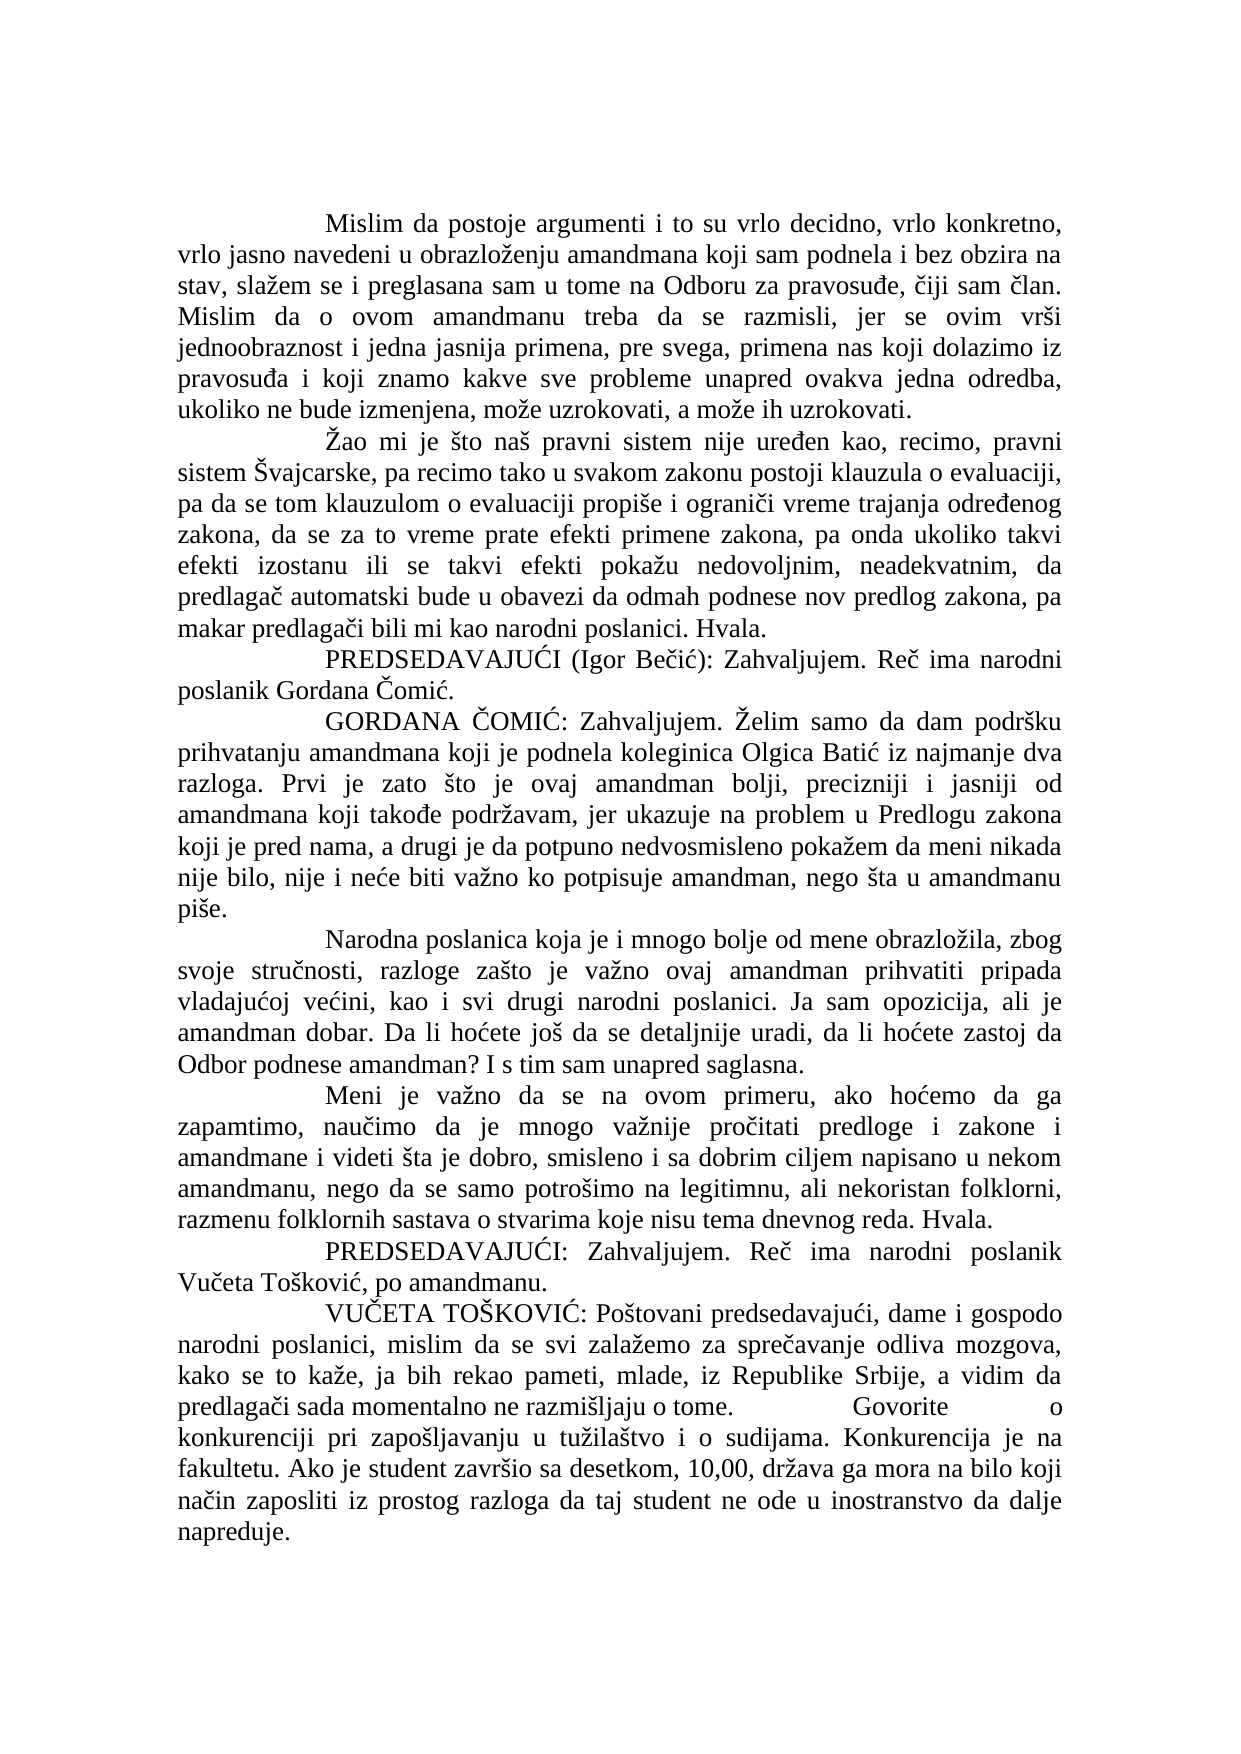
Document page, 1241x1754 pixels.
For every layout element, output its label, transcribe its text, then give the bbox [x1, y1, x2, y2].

text Meni je važno da se na ovom primeru, ako hoćemo da ga zapamtimo, naučimo da je mnogo važnije pročitati predloge i zakone i amandmane i videti šta je dobro, smisleno i sa dobrim ciljem napisano u nekom amandmanu, nego da se samo potrošimo na legitimnu, ali nekoristan folklorni, razmenu folklornih sastava o stvarima koje nisu tema dnevnog reda. Hvala. [177, 1079, 1063, 1234]
text PREDSEDAVAJUĆI: Zahvaljujem. Reč ima narodni poslanik Vučeta Tošković, po amandmanu. [177, 1234, 1063, 1297]
text GORDANA ČOMIĆ: Zahvaljujem. Želim samo da dam podršku prihvatanju amandmana koji je podnela koleginica Olgica Batić iz najmanje dva razloga. Prvi je zato što je ovaj amandman bolji, precizniji i jasniji od amandmana koji takođe podržavam, jer ukazuje na problem u Predlogu zakona koji je pred nama, a drugi je da potpuno nedvosmisleno pokažem da meni nikada nije bilo, nije i neće biti važno ko potpisuje amandman, nego šta u amandmanu piše. [177, 705, 1063, 923]
text Žao mi je što naš pravni sistem nije uređen kao, recimo, pravni sistem Švajcarske, pa recimo tako u svakom zakonu postoji klauzula o evaluaciji, pa da se tom klauzulom o evaluaciji propiše i ograniči vreme trajanja određenog zakona, da se za to vreme prate efekti primene zakona, pa onda ukoliko takvi efekti izostanu ili se takvi efekti pokažu nedovoljnim, neadekvatnim, da predlagač automatski bude u obavezi da odmah podnese nov predlog zakona, pa makar predlagači bili mi kao narodni poslanici. Hvala. [177, 425, 1063, 643]
text PREDSEDAVAJUĆI (Igor Bečić): Zahvaljujem. Reč ima narodni poslanik Gordana Čomić. [177, 643, 1063, 705]
text Mislim da postoje argumenti i to su vrlo decidno, vrlo konkretno, vrlo jasno navedeni u obrazloženju amandmana koji sam podnela i bez obzira na stav, slažem se i preglasana sam u tome na Odboru za pravosuđe, čiji sam član. Mislim da o ovom amandmanu treba da se razmisli, jer se ovim vrši jednoobraznost i jedna jasnija primena, pre svega, primena nas koji dolazimo iz pravosuđa i koji znamo kakve sve probleme unapred ovakva jedna odredba, ukoliko ne bude izmenjena, može uzrokovati, a može ih uzrokovati. [177, 207, 1063, 425]
text VUČETA TOŠKOVIĆ: Poštovani predsedavajući, dame i gospodo narodni poslanici, mislim da se svi zalažemo za sprečavanje odliva mozgova, kako se to kaže, ja bih rekao pameti, mlade, iz Republike Srbije, a vidim da predlagači sada momentalno ne razmišljaju o tome. Govorite o konkurenciji pri zapošljavanju u tužilaštvo i o sudijama. Konkurencija je na fakultetu. Ako je student završio sa desetkom, 10,00, država ga mora na bilo koji način zaposliti iz prostog razloga da taj student ne ode u inostranstvo da dalje napreduje. [177, 1297, 1063, 1546]
text Narodna poslanica koja je i mnogo bolje od mene obrazložila, zbog svoje stručnosti, razloge zašto je važno ovaj amandman prihvatiti pripada vladajućoj većini, kao i svi drugi narodni poslanici. Ja sam opozicija, ali je amandman dobar. Da li hoćete još da se detaljnije uradi, da li hoćete zastoj da Odbor podnese amandman? I s tim sam unapred saglasna. [177, 923, 1063, 1079]
